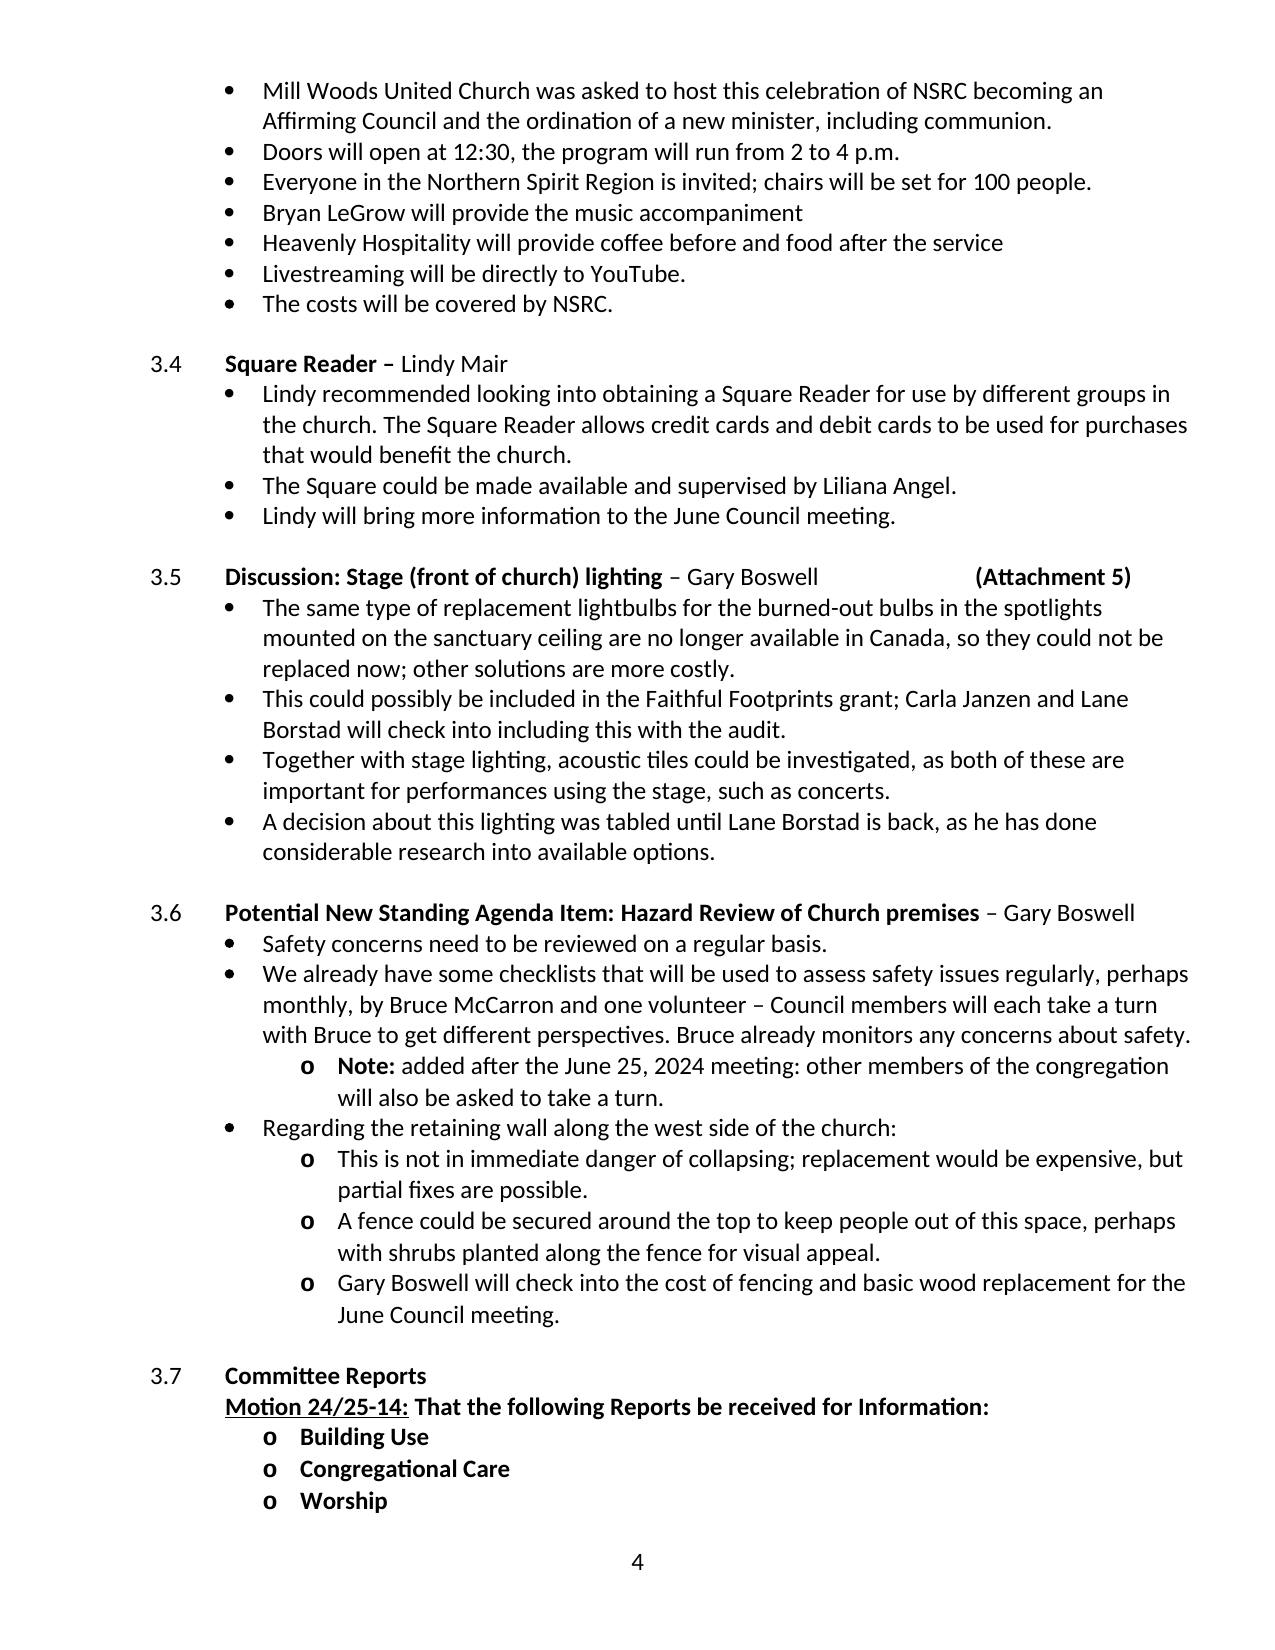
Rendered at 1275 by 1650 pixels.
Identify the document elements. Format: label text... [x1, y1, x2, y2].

list Worship [262, 1485, 1200, 1517]
list Everyone in the Northern Spirit Region is invited; chairs will be set for 100 people. [225, 167, 1200, 197]
text 3.7 Committee Reports [75, 1360, 1200, 1391]
list Congregational Care [262, 1453, 1200, 1485]
text 3.5 Discussion: Stage (front of church) lighting – Gary Boswell (Attachment 5) [75, 562, 1200, 592]
list Lindy will bring more information to the June Council meeting. [225, 501, 1200, 531]
list Livestreaming will be directly to YouTube. [225, 258, 1200, 289]
list Doors will open at 12:30, the program will run from 2 to 4 p.m. [225, 136, 1200, 167]
list The costs will be covered by NSRC. [225, 289, 1200, 319]
list The Square could be made available and supervised by Liliana Angel. [225, 470, 1200, 501]
list Building Use [262, 1421, 1200, 1453]
list Heavenly Hospitality will provide coffee before and food after the service [225, 228, 1200, 258]
text 3.4 Square Reader – Lindy Mair [75, 348, 1200, 378]
list Gary Boswell will check into the cost of fencing and basic wood replacement for the June Council meeting. [300, 1267, 1200, 1329]
list A fence could be secured around the top to keep people out of this space, perhaps with shrubs planted along the fence for visual appeal. [300, 1205, 1200, 1267]
list A decision about this lighting was tabled until Lane Borstad is back, as he has done considerable research into available options. [225, 806, 1200, 867]
text 3.6 Potential New Standing Agenda Item: Hazard Review of Church premises – Gary Boswell [150, 897, 1200, 928]
list Mill Woods United Church was asked to host this celebration of NSRC becoming an Affirming Council and the ordination of a new minister, including communion. [225, 75, 1200, 136]
text Motion 24/25-14: That the following Reports be received for Information: [75, 1391, 1200, 1421]
list We already have some checklists that will be used to assess safety issues regularly, perhaps monthly, by Bruce McCarron and one volunteer – Council members will each take a turn with Bruce to get different perspectives. Bruce already monitors any concerns about safety. [225, 958, 1200, 1050]
list The same type of replacement lightbulbs for the burned-out bulbs in the spotlights mounted on the sanctuary ceiling are no longer available in Canada, so they could not be replaced now; other solutions are more costly. [225, 592, 1200, 684]
list This could possibly be included in the Faithful Footprints grant; Carla Janzen and Lane Borstad will check into including this with the audit. [225, 684, 1200, 745]
list Lindy recommended looking into obtaining a Square Reader for use by different groups in the church. The Square Reader allows credit cards and debit cards to be used for purchases that would benefit the church. [225, 378, 1200, 470]
list Bryan LeGrow will provide the music accompaniment [225, 197, 1200, 228]
list Together with stage lighting, acoustic tiles could be investigated, as both of these are important for performances using the stage, such as concerts. [225, 745, 1200, 806]
list Note: added after the June 25, 2024 meeting: other members of the congregation will also be asked to take a turn. [300, 1050, 1200, 1112]
list Safety concerns need to be reviewed on a regular basis. [225, 928, 1200, 958]
list This is not in immediate danger of collapsing; replacement would be expensive, but partial fixes are possible. [300, 1143, 1200, 1205]
list Regarding the retaining wall along the west side of the church: [225, 1112, 1200, 1143]
